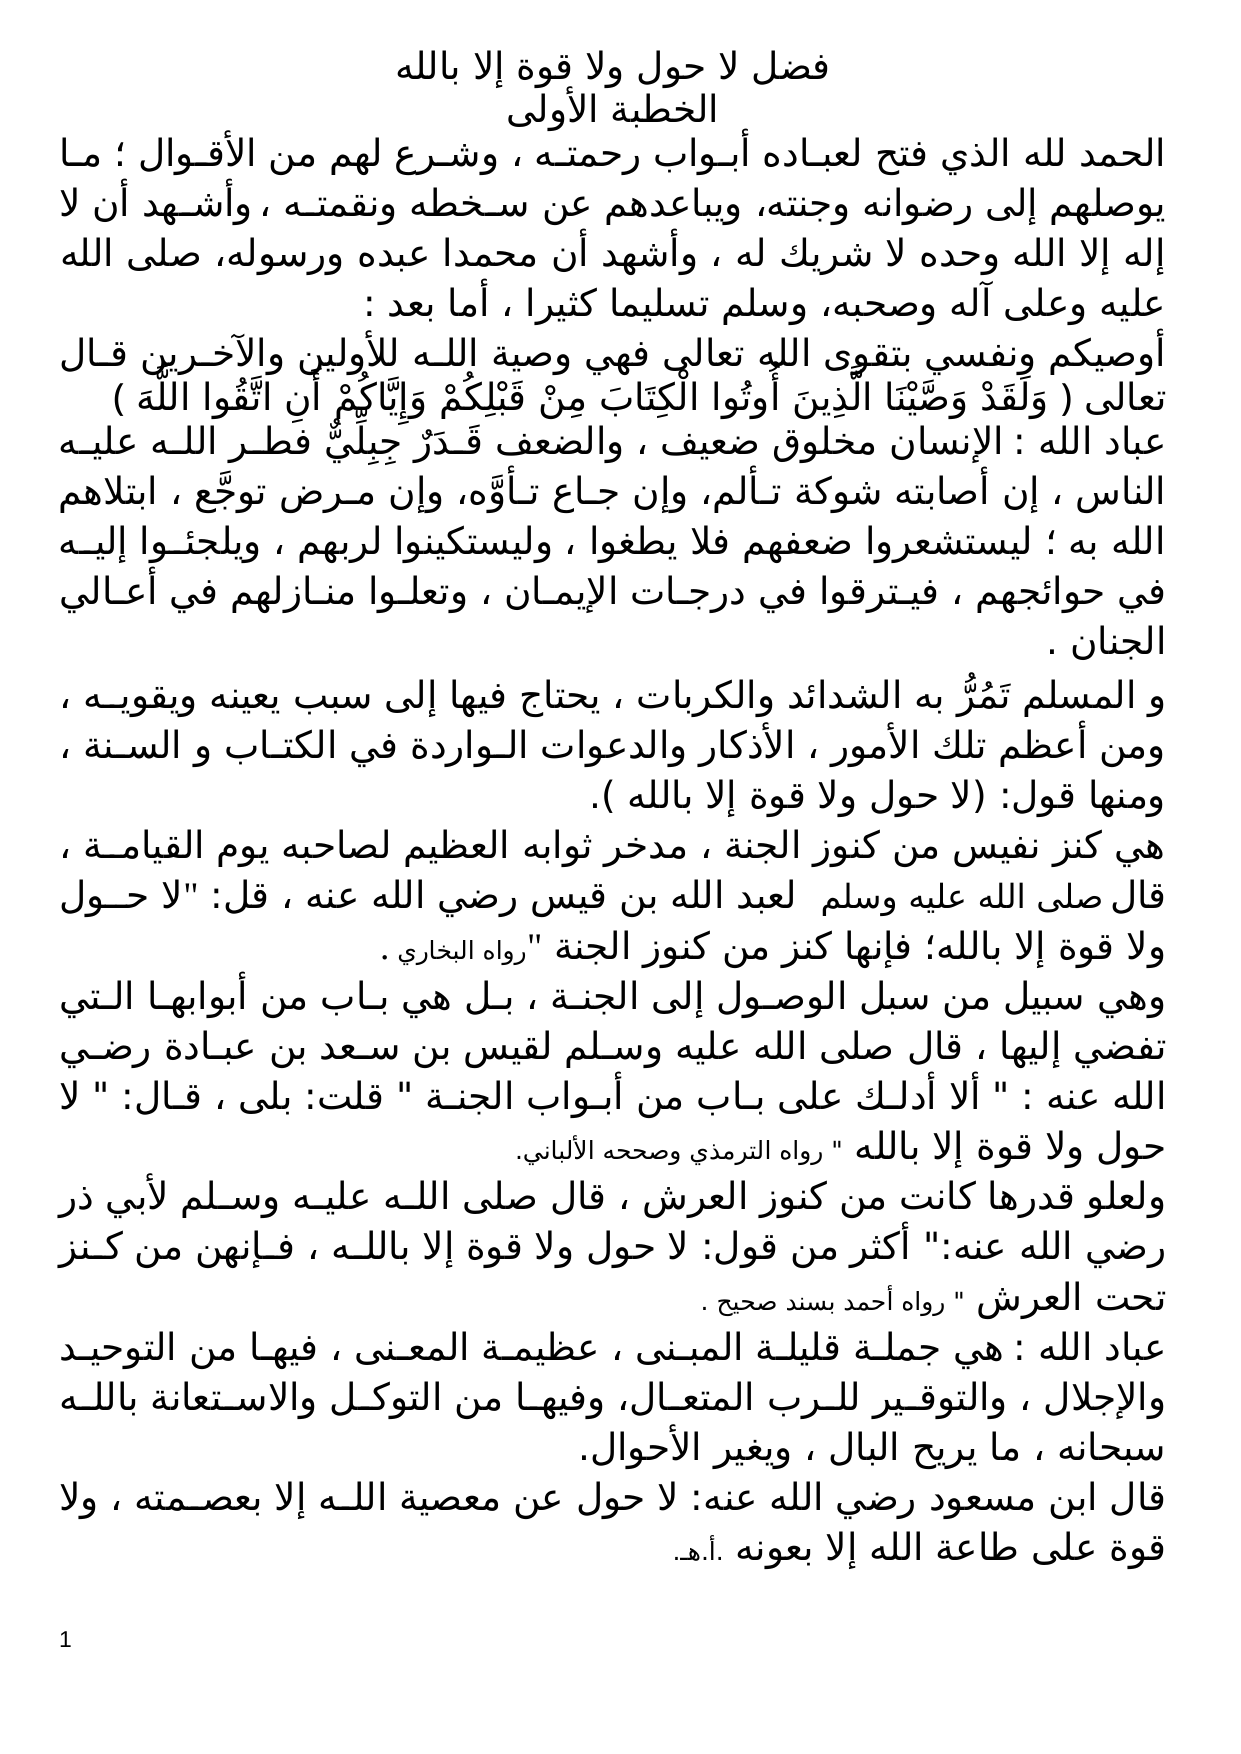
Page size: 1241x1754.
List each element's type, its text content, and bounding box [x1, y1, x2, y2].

text أوصيكم ونفسي بتقوى الله تعالى فهي وصية الله للأولين والآخرين قال تعالى ﴿ وَلَقَدْ وَصَّيْنَا الَّذِينَ أُوتُوا الْكِتَابَ مِنْ قَبْلِكُمْ وَإِيَّاكُمْ أَنِ اتَّقُوا اللَّهَ ﴾ [59, 332, 1167, 419]
text وهي سبيل من سبل الوصول إلى الجنة ، بل هي باب من أبوابها التي تفضي إليها ، قال صلى الله عليه وسلم لقيس بن سعد بن عبادة رضي الله عنه : " ألا أدلك على باب من أبواب الجنة " قلت: بلى ، قال: " لا حول ولا قوة إلا بالله " رواه الترمذي وصححه الألباني. [59, 974, 1167, 1168]
text عباد الله : الإنسان مخلوق ضعيف ، والضعف قَدَرٌ جِبِلِّيٌّ فطر الله عليه الناس ، إن أصابته شوكة تألم، وإن جاع تأوَّه، وإن مرض توجَّع ، ابتلاهم الله به ؛ ليستشعروا ضعفهم فلا يطغوا ، وليستكينوا لربهم ، ويلجئوا إليه في حوائجهم ، فيترقوا في درجات الإيمان ، وتعلوا منازلهم في أعالي الجنان . [59, 419, 1167, 664]
text ولعلو قدرها كانت من كنوز العرش ، قال صلى الله عليه وسلم لأبي ذر رضي الله عنه:" أكثر من قول: لا حول ولا قوة إلا بالله ، فإنهن من كنز تحت العرش " رواه أحمد بسند صحيح . [59, 1175, 1167, 1319]
text الخطبة الأولى [59, 88, 1167, 132]
text فضل لا حول ولا قوة إلا بالله [59, 44, 1167, 88]
text و المسلم تَمُرُّ به الشدائد والكربات ، يحتاج فيها إلى سبب يعينه ويقويه ، ومن أعظم تلك الأمور ، الأذكار والدعوات الواردة في الكتاب و السنة ، ومنها قول: (لا حول ولا قوة إلا بالله ). [59, 673, 1167, 817]
text قال ابن مسعود رضي الله عنه: لا حول عن معصية الله إلا بعصمته ، ولا قوة على طاعة الله إلا بعونه .أ.هـ. [59, 1476, 1167, 1569]
text عباد الله : هي جملة قليلة المبنى ، عظيمة المعنى ، فيها من التوحيد والإجلال ، والتوقير للرب المتعال، وفيها من التوكل والاستعانة بالله سبحانه ، ما يريح البال ، ويغير الأحوال. [59, 1325, 1167, 1469]
text الحمد لله الذي فتح لعباده أبواب رحمته ، وشرع لهم من الأقوال ؛ ما يوصلهم إلى رضوانه وجنته، ويباعدهم عن سخطه ونقمته ، وأشهد أن لا إله إلا الله وحده لا شريك له ، وأشهد أن محمدا عبده ورسوله، صلى الله عليه وعلى آله وصحبه، وسلم تسليما كثيرا ، أما بعد : [59, 132, 1167, 326]
text هي كنز نفيس من كنوز الجنة ، مدخر ثوابه العظيم لصاحبه يوم القيامة ، قال صلى الله عليه وسلم لعبد الله بن قيس رضي الله عنه ، قل: "لا حول ولا قوة إلا بالله؛ فإنها ‌كنز ‌من كنوز الجنة "رواه البخاري . [59, 824, 1167, 968]
